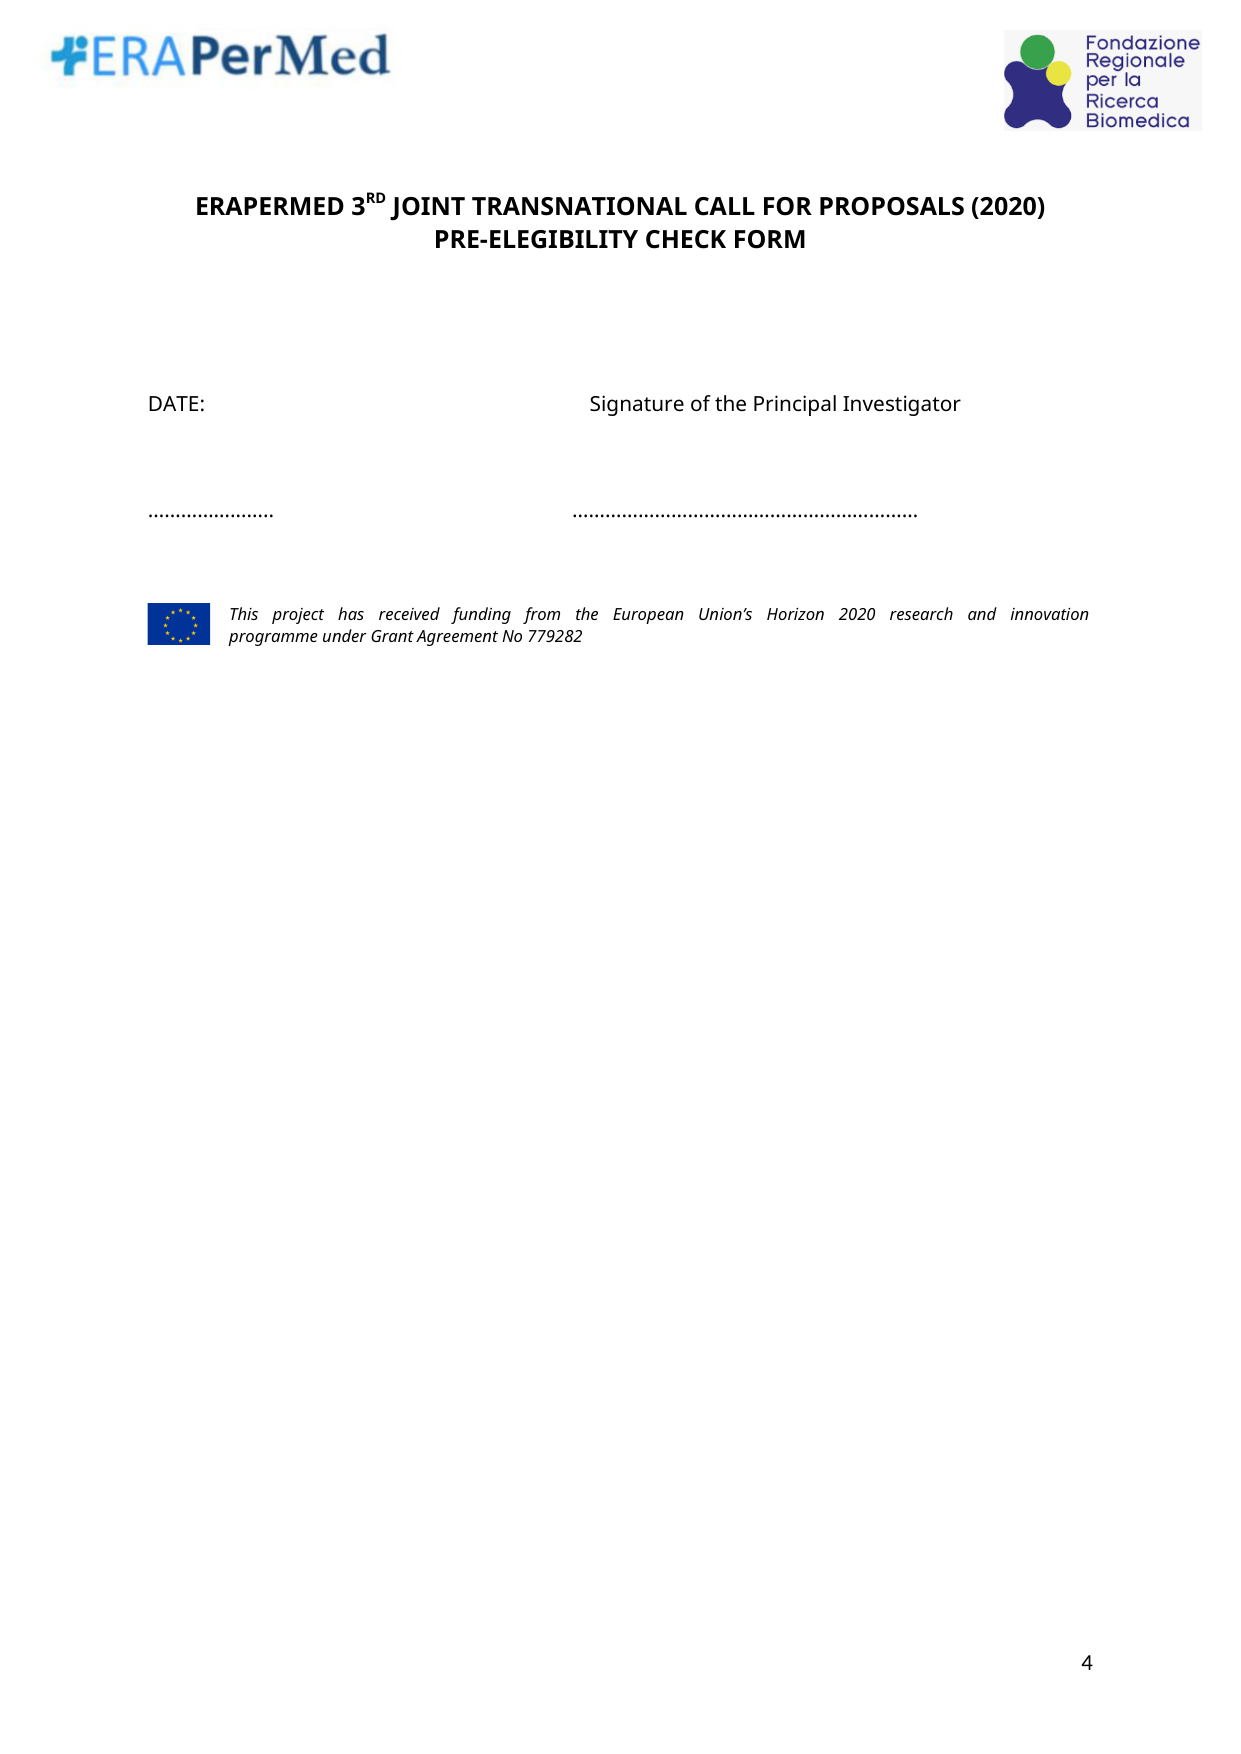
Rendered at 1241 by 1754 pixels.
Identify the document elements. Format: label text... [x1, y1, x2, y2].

picture [990, 24, 1207, 131]
text This project has received funding from the European Union’s Horizon 2020 research and innovation programme under Grant Agreement No 779282 [148, 602, 1093, 648]
text ………………….. ……………………………………………………… [148, 496, 1093, 524]
picture [147, 603, 211, 645]
text DATE: Signature of the Principal Investigator [148, 389, 1093, 417]
picture [40, 5, 444, 101]
